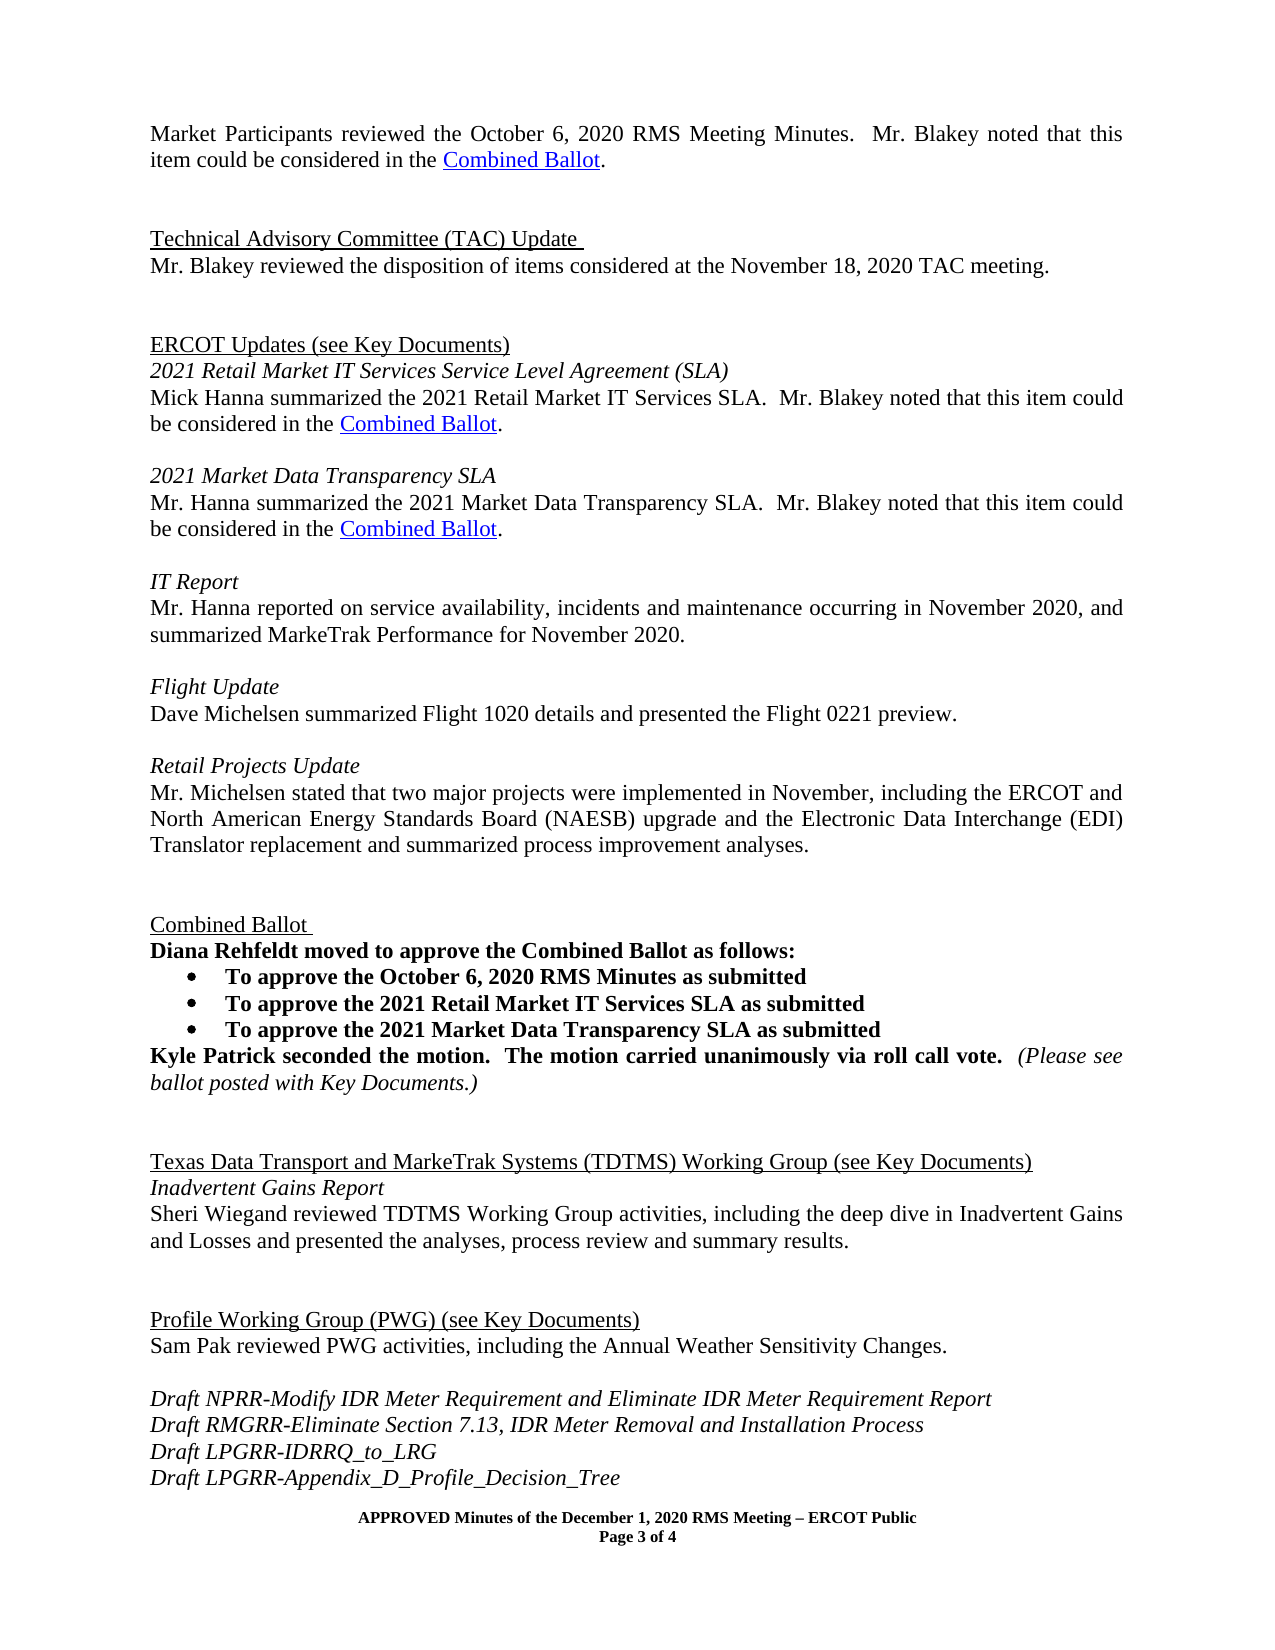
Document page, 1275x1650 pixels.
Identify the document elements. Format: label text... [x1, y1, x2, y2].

text Sheri Wiegand reviewed TDTMS Working Group activities, including the deep dive in Inadvertent Gains and Losses and presented the analyses, process review and summary results. [150, 1201, 1125, 1253]
text Draft RMGRR-Eliminate Section 7.13, IDR Meter Removal and Installation Process [150, 1411, 1125, 1438]
text ERCOT Updates (see Key Documents) [150, 331, 1125, 357]
list To approve the 2021 Market Data Transparency SLA as submitted [187, 1016, 1125, 1042]
text Profile Working Group (PWG) (see Key Documents) [150, 1306, 1125, 1332]
text Mick Hanna summarized the 2021 Retail Market IT Services SLA. Mr. Blakey noted that this item could be considered in the Combined Ballot. [150, 383, 1125, 436]
text Draft NPRR-Modify IDR Meter Requirement and Eliminate IDR Meter Requirement Report [150, 1385, 1125, 1411]
text Diana Rehfeldt moved to approve the Combined Ballot as follows: [150, 937, 1125, 963]
text Retail Projects Update [150, 752, 1125, 779]
text Kyle Patrick seconded the motion. The motion carried unanimously via roll call vote. (Please see ballot posted with Key Documents.) [150, 1042, 1125, 1095]
text Draft LPGRR-IDRRQ_to_LRG [150, 1438, 1125, 1464]
text IT Report [150, 568, 1125, 594]
text Flight Update [150, 673, 1125, 700]
text Mr. Blakey reviewed the disposition of items considered at the November 18, 2020 TAC meeting. [150, 252, 1125, 278]
text 2021 Retail Market IT Services Service Level Agreement (SLA) [150, 357, 1125, 383]
list To approve the 2021 Retail Market IT Services SLA as submitted [187, 990, 1125, 1016]
list To approve the October 6, 2020 RMS Minutes as submitted [187, 963, 1125, 990]
text Mr. Hanna reported on service availability, incidents and maintenance occurring in November 2020, and summarized MarkeTrak Performance for November 2020. [150, 594, 1125, 647]
text 2021 Market Data Transparency SLA [150, 463, 1125, 489]
text Inadvertent Gains Report [150, 1174, 1125, 1201]
text Mr. Hanna summarized the 2021 Market Data Transparency SLA. Mr. Blakey noted that this item could be considered in the Combined Ballot. [150, 489, 1125, 542]
text Mr. Michelsen stated that two major projects were implemented in November, including the ERCOT and North American Energy Standards Board (NAESB) upgrade and the Electronic Data Interchange (EDI) Translator replacement and summarized process improvement analyses. [150, 779, 1125, 858]
text Texas Data Transport and MarkeTrak Systems (TDTMS) Working Group (see Key Documents) [150, 1148, 1125, 1174]
text Sam Pak reviewed PWG activities, including the Annual Weather Sensitivity Changes. [150, 1332, 1125, 1359]
text Market Participants reviewed the October 6, 2020 RMS Meeting Minutes. Mr. Blakey noted that this item could be considered in the Combined Ballot. [150, 120, 1125, 173]
text Combined Ballot [150, 911, 1125, 937]
text Technical Advisory Committee (TAC) Update [150, 225, 1125, 252]
text Dave Michelsen summarized Flight 1020 details and presented the Flight 0221 preview. [150, 700, 1125, 726]
text Draft LPGRR-Appendix_D_Profile_Decision_Tree [150, 1464, 1125, 1490]
